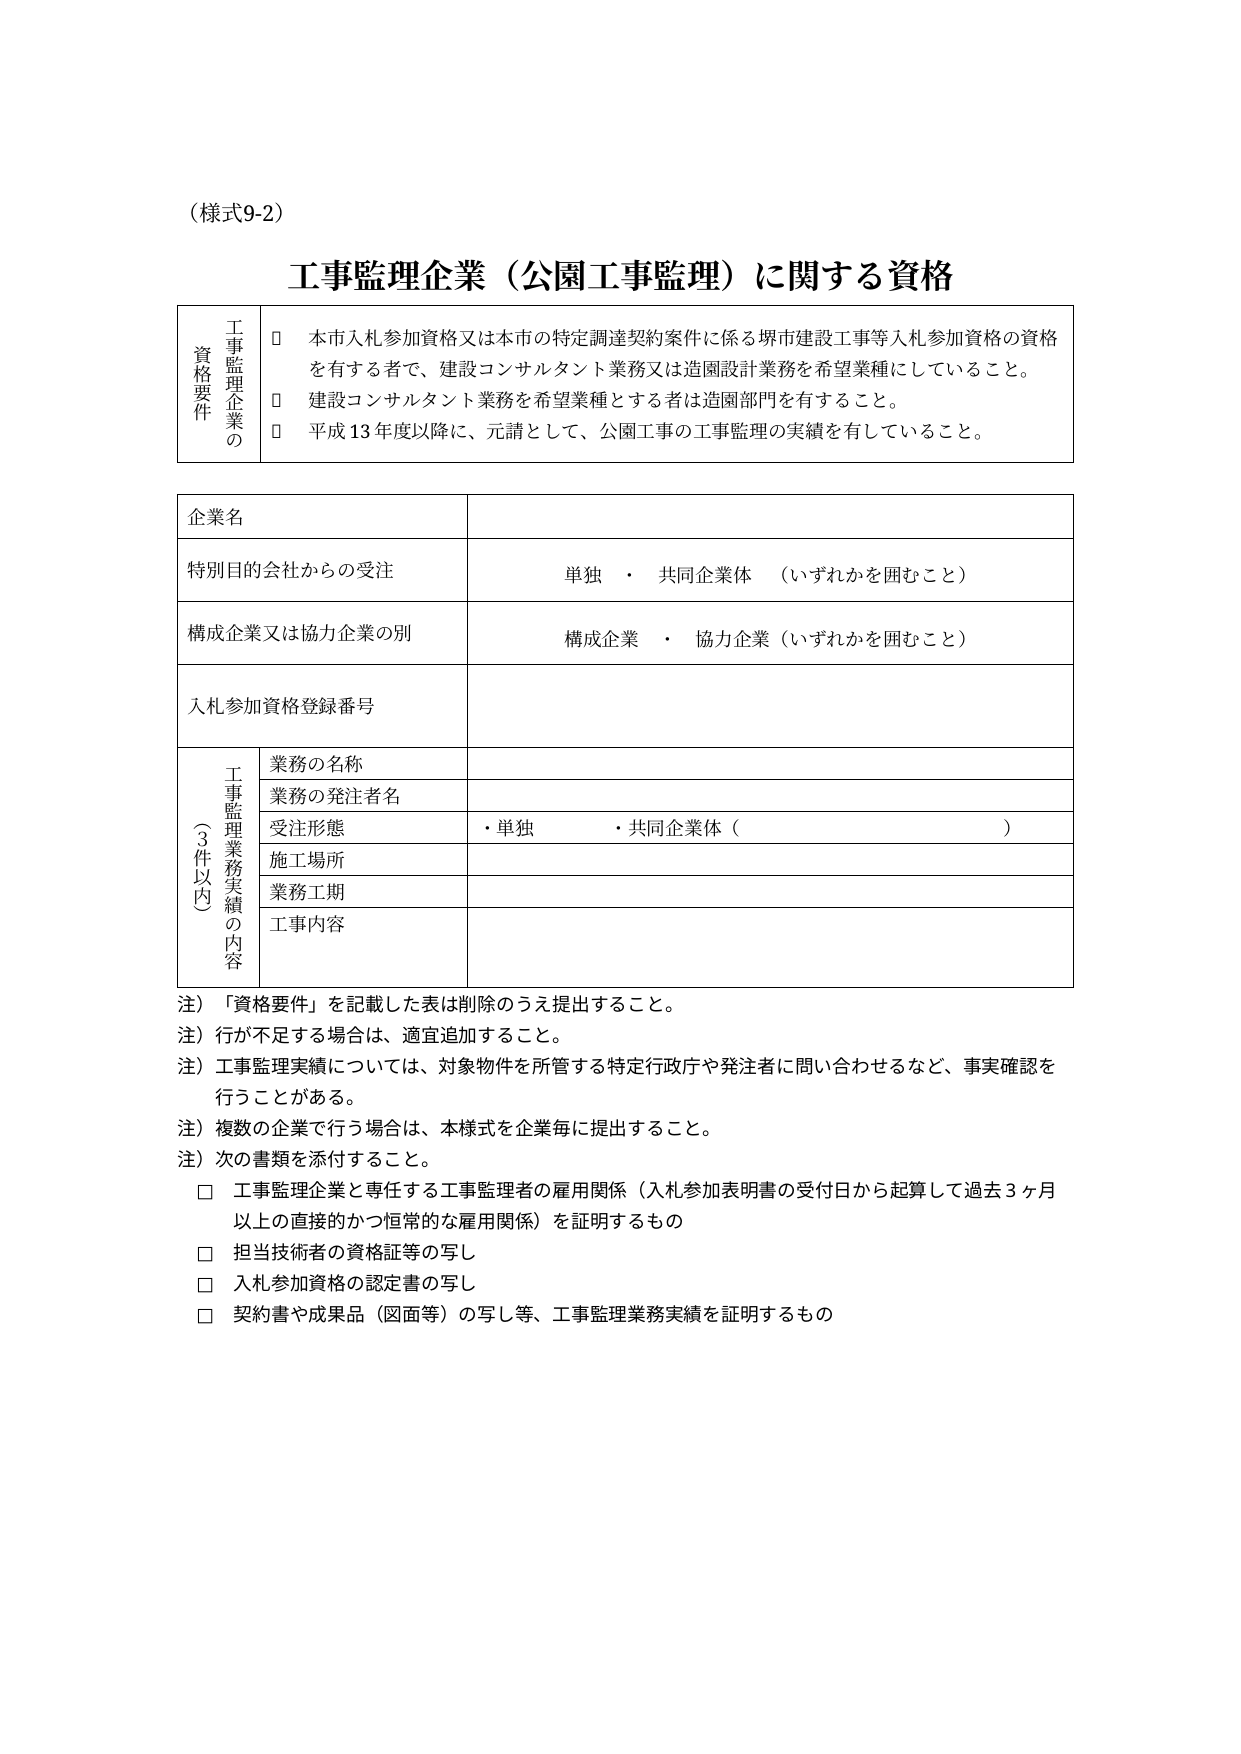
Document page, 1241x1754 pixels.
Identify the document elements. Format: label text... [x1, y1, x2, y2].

text 注）複数の企業で行う場合は、本様式を企業毎に提出すること。 [177, 1112, 1063, 1143]
table_cell ・単独 ・共同企業体（ ） [468, 812, 1073, 843]
list 担当技術者の資格証等の写し [196, 1236, 1063, 1267]
text 注）行が不足する場合は、適宜追加すること。 [177, 1019, 1063, 1050]
text 注）「資格要件」を記載した表は削除のうえ提出すること。 [177, 988, 1063, 1019]
table_cell 受注形態 [260, 812, 467, 843]
table_cell 施工場所 [260, 844, 467, 875]
table_cell 入札参加資格登録番号 [178, 665, 467, 747]
list 工事監理企業と専任する工事監理者の雇用関係（入札参加表明書の受付日から起算して過去3ヶ月以上の直接的かつ恒常的な雇用関係）を証明するもの [196, 1174, 1063, 1236]
table_cell [468, 748, 1073, 779]
table_cell 特別目的会社からの受注 [178, 539, 467, 601]
table_cell 構成企業又は協力企業の別 [178, 602, 467, 664]
table_cell [468, 844, 1073, 875]
text 注）次の書類を添付すること。 [177, 1143, 1063, 1174]
table_cell 業務の発注者名 [260, 780, 467, 811]
table_header [468, 495, 1073, 538]
table_cell 単独 ・ 共同企業体 （いずれかを囲むこと） [468, 539, 1073, 601]
table_cell 工事内容 [260, 908, 467, 987]
table_cell [468, 780, 1073, 811]
table_header  本市入札参加資格又は本市の特定調達契約案件に係る堺市建設工事等入札参加資格の資格を有する者で、建設コンサルタント業務又は造園設計業務を希望業種にしていること。  建設コンサルタント業務を希望業種とする者は造園部門を有すること。  平成13年度以降に、元請として、公園工事の工事監理の実績を有していること。 [261, 306, 1073, 462]
table_cell [468, 908, 1073, 987]
subtitle 工事監理企業（公園工事監理）に関する資格 [177, 243, 1063, 304]
table_cell [468, 665, 1073, 747]
list 契約書や成果品（図面等）の写し等、工事監理業務実績を証明するもの [196, 1298, 1063, 1328]
table_cell 工事監理業務実績の内容（３件以内） [178, 748, 259, 987]
list 入札参加資格の認定書の写し [196, 1267, 1063, 1298]
table_cell 業務の名称 [260, 748, 467, 779]
table_cell [468, 876, 1073, 907]
text 注）工事監理実績については、対象物件を所管する特定行政庁や発注者に問い合わせるなど、事実確認を行うことがある。 [177, 1050, 1063, 1112]
table_header 工事監理企業の 資格要件 [178, 306, 260, 462]
table_header 企業名 [178, 495, 467, 538]
table_cell 業務工期 [260, 876, 467, 907]
table_cell 構成企業 ・ 協力企業（いずれかを囲むこと） [468, 602, 1073, 664]
